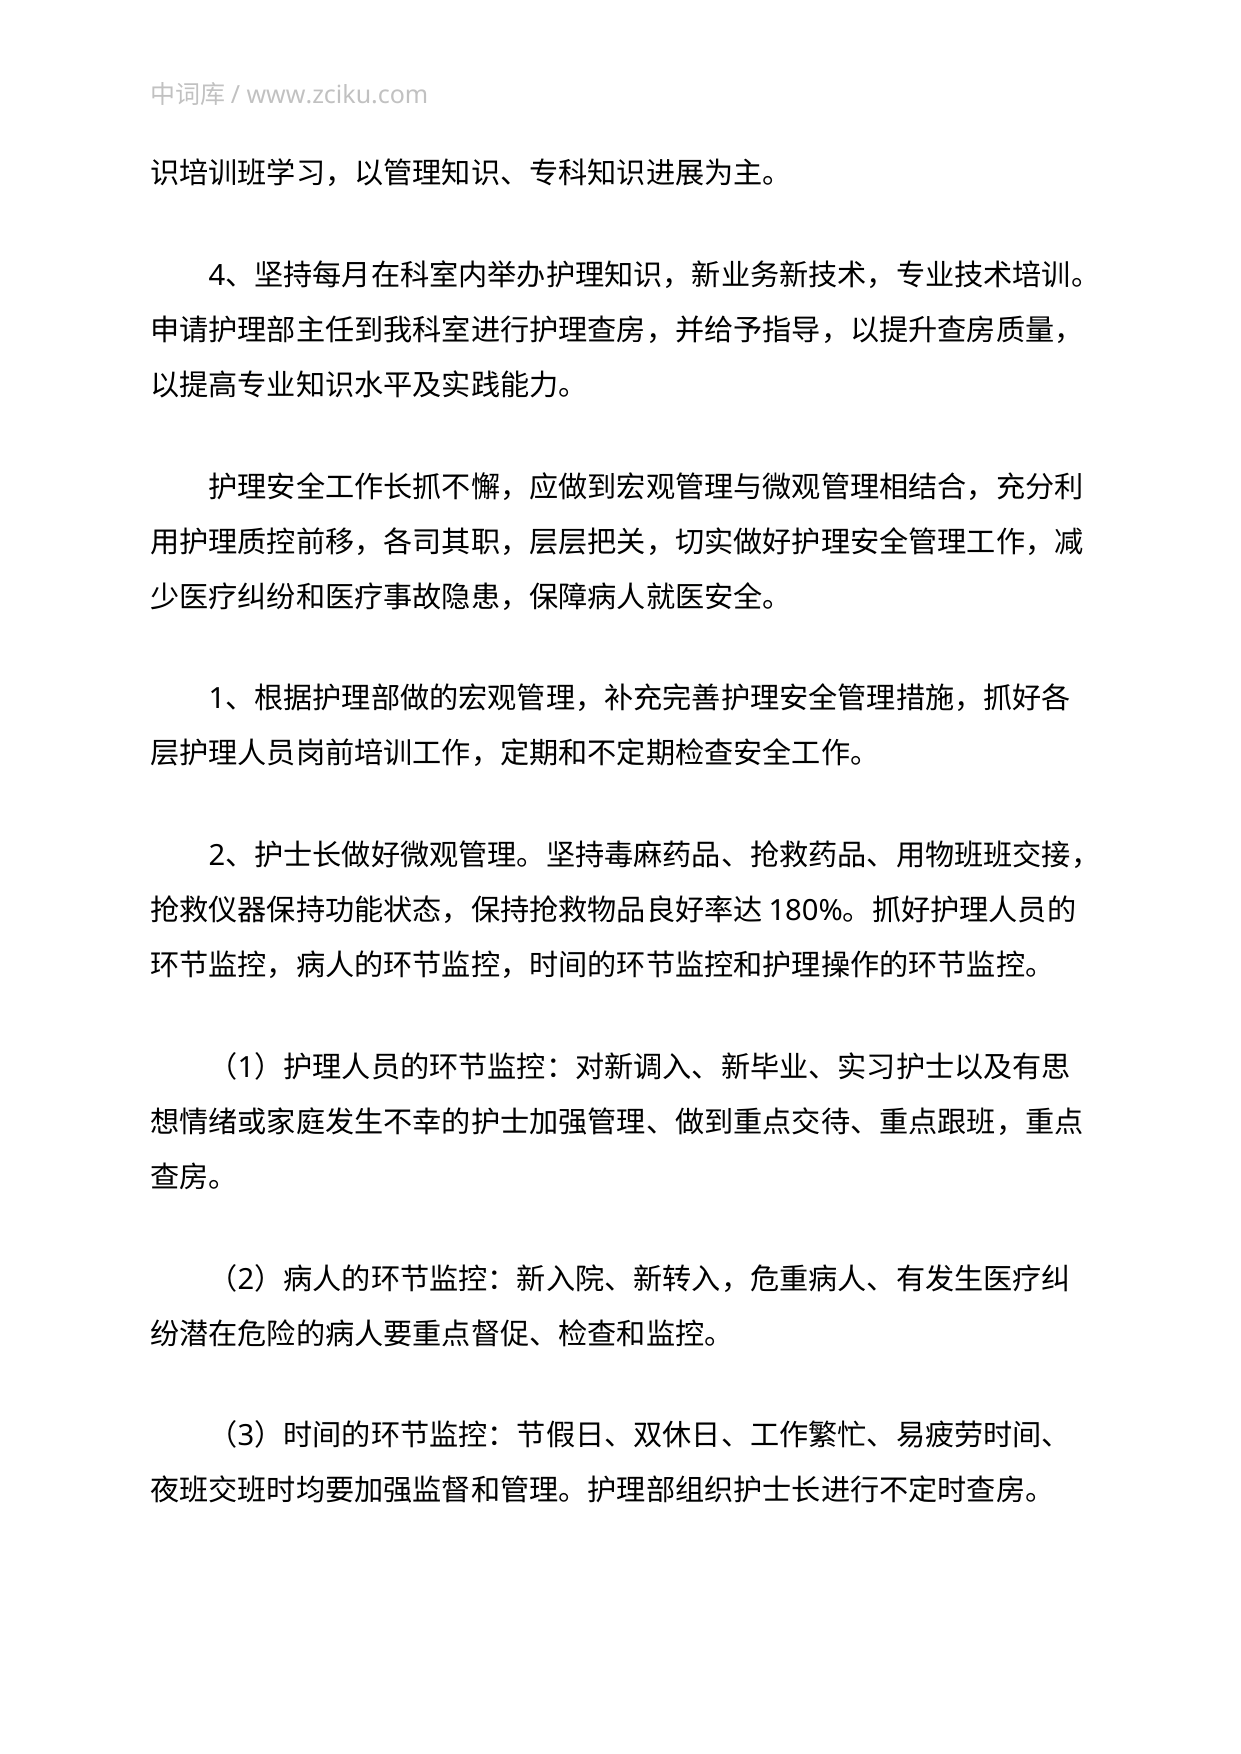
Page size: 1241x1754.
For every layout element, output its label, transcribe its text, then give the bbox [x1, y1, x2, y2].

text （2）病人的环节监控：新入院、新转入，危重病人、有发生医疗纠纷潜在危险的病人要重点督促、检查和监控。 [150, 1255, 1090, 1352]
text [150, 150, 1090, 192]
text 4、坚持每月在科室内举办护理知识，新业务新技术，专业技术培训。申请护理部主任到我科室进行护理查房，并给予指导，以提升查房质量，以提高专业知识水平及实践能力。 [150, 252, 1090, 404]
text （3）时间的环节监控：节假日、双休日、工作繁忙、易疲劳时间、夜班交班时均要加强监督和管理。护理部组织护士长进行不定时查房。 [150, 1412, 1090, 1509]
text 护理安全工作长抓不懈，应做到宏观管理与微观管理相结合，充分利用护理质控前移，各司其职，层层把关，切实做好护理安全管理工作，减少医疗纠纷和医疗事故隐患，保障病人就医安全。 [150, 463, 1090, 616]
text （1）护理人员的环节监控：对新调入、新毕业、实习护士以及有思想情绪或家庭发生不幸的护士加强管理、做到重点交待、重点跟班，重点查房。 [150, 1043, 1090, 1196]
text 1、根据护理部做的宏观管理，补充完善护理安全管理措施，抓好各层护理人员岗前培训工作，定期和不定期检查安全工作。 [150, 675, 1090, 772]
text 2、护士长做好微观管理。坚持毒麻药品、抢救药品、用物班班交接，抢救仪器保持功能状态，保持抢救物品良好率达180%。抓好护理人员的环节监控，病人的环节监控，时间的环节监控和护理操作的环节监控。 [150, 832, 1090, 984]
